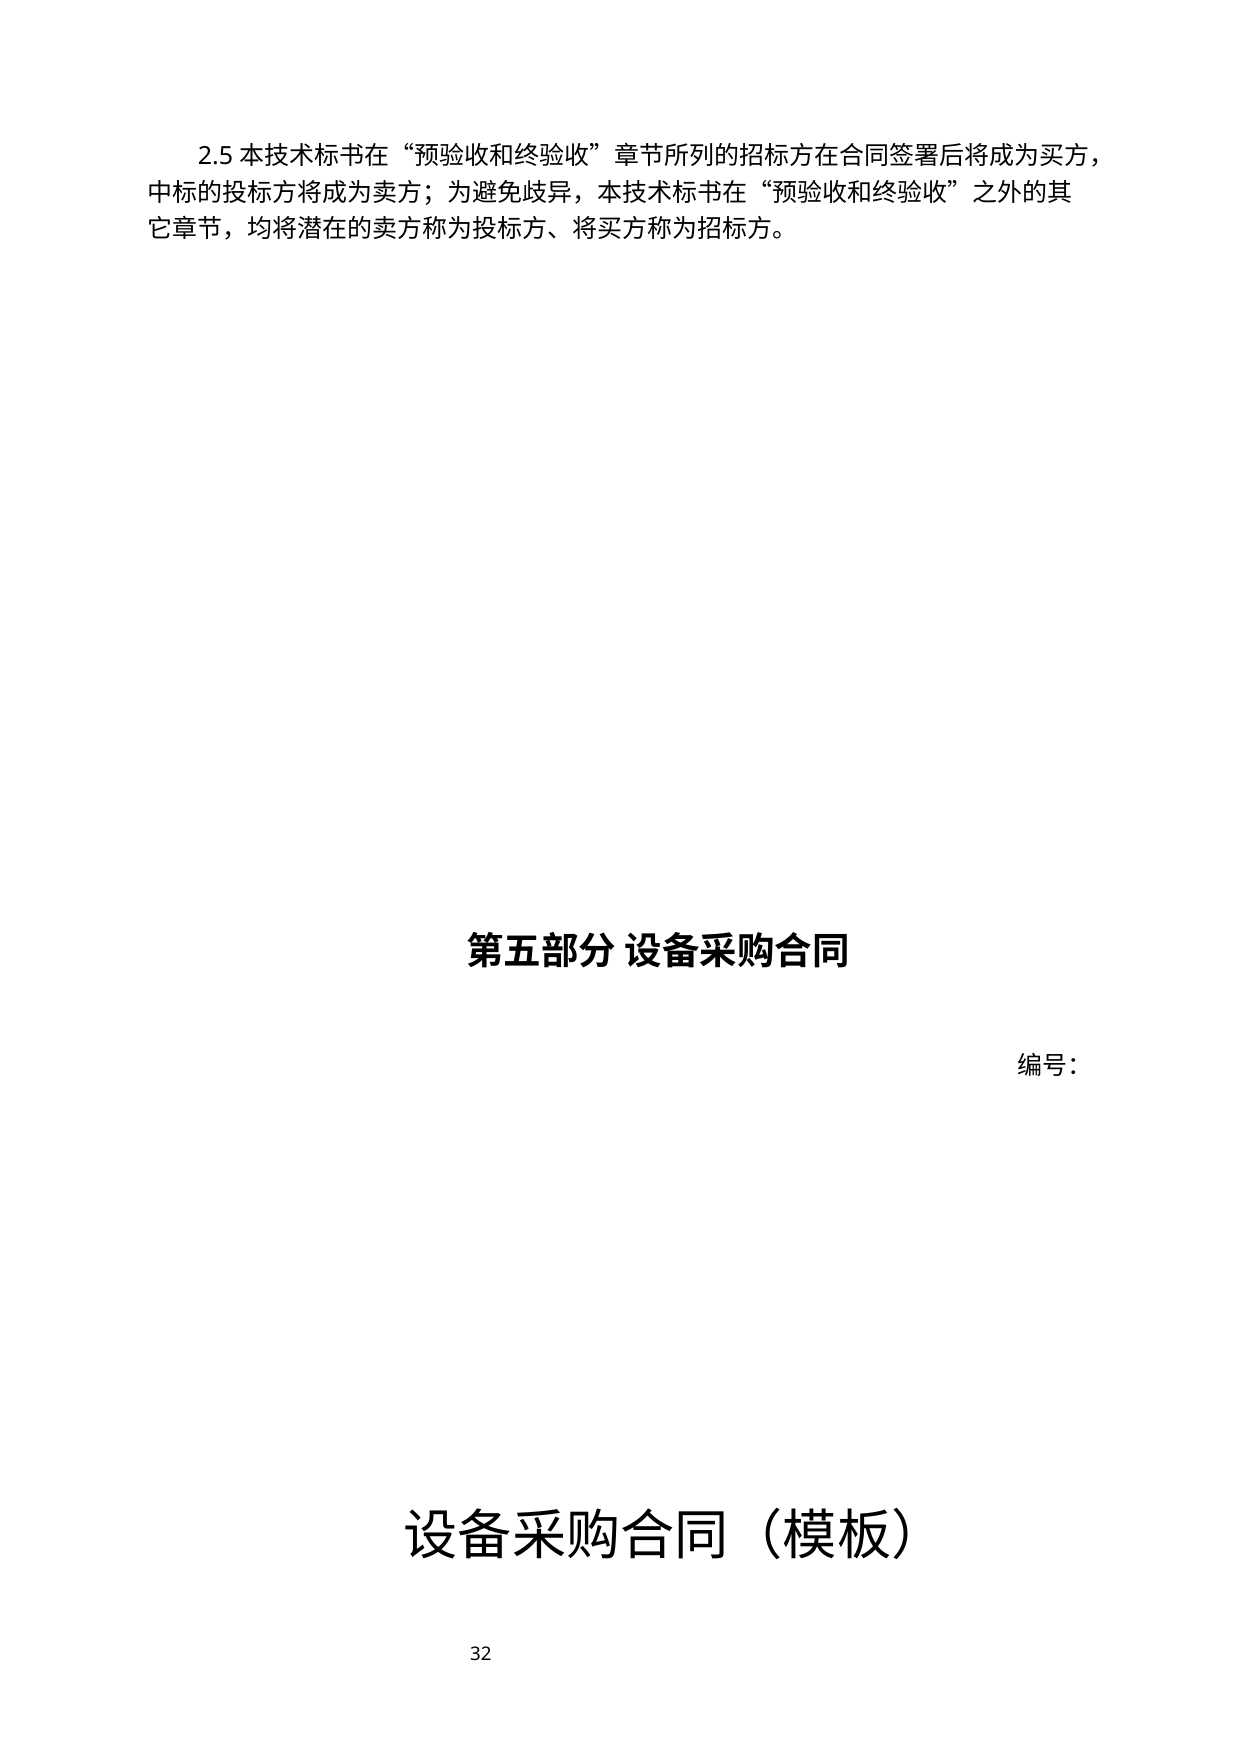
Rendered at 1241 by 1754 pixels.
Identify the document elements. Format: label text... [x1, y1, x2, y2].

text 第五部分 设备采购合同 [148, 921, 1092, 976]
text 设备采购合同（模板） [148, 1491, 1092, 1570]
text 编号： [148, 1045, 1092, 1081]
text 2.5 本技术标书在“预验收和终验收”章节所列的招标方在合同签署后将成为买方，中标的投标方将成为卖方；为避免歧异，本技术标书在“预验收和终验收”之外的其它章节，均将潜在的卖方称为投标方、将买方称为招标方。 [148, 136, 1092, 244]
